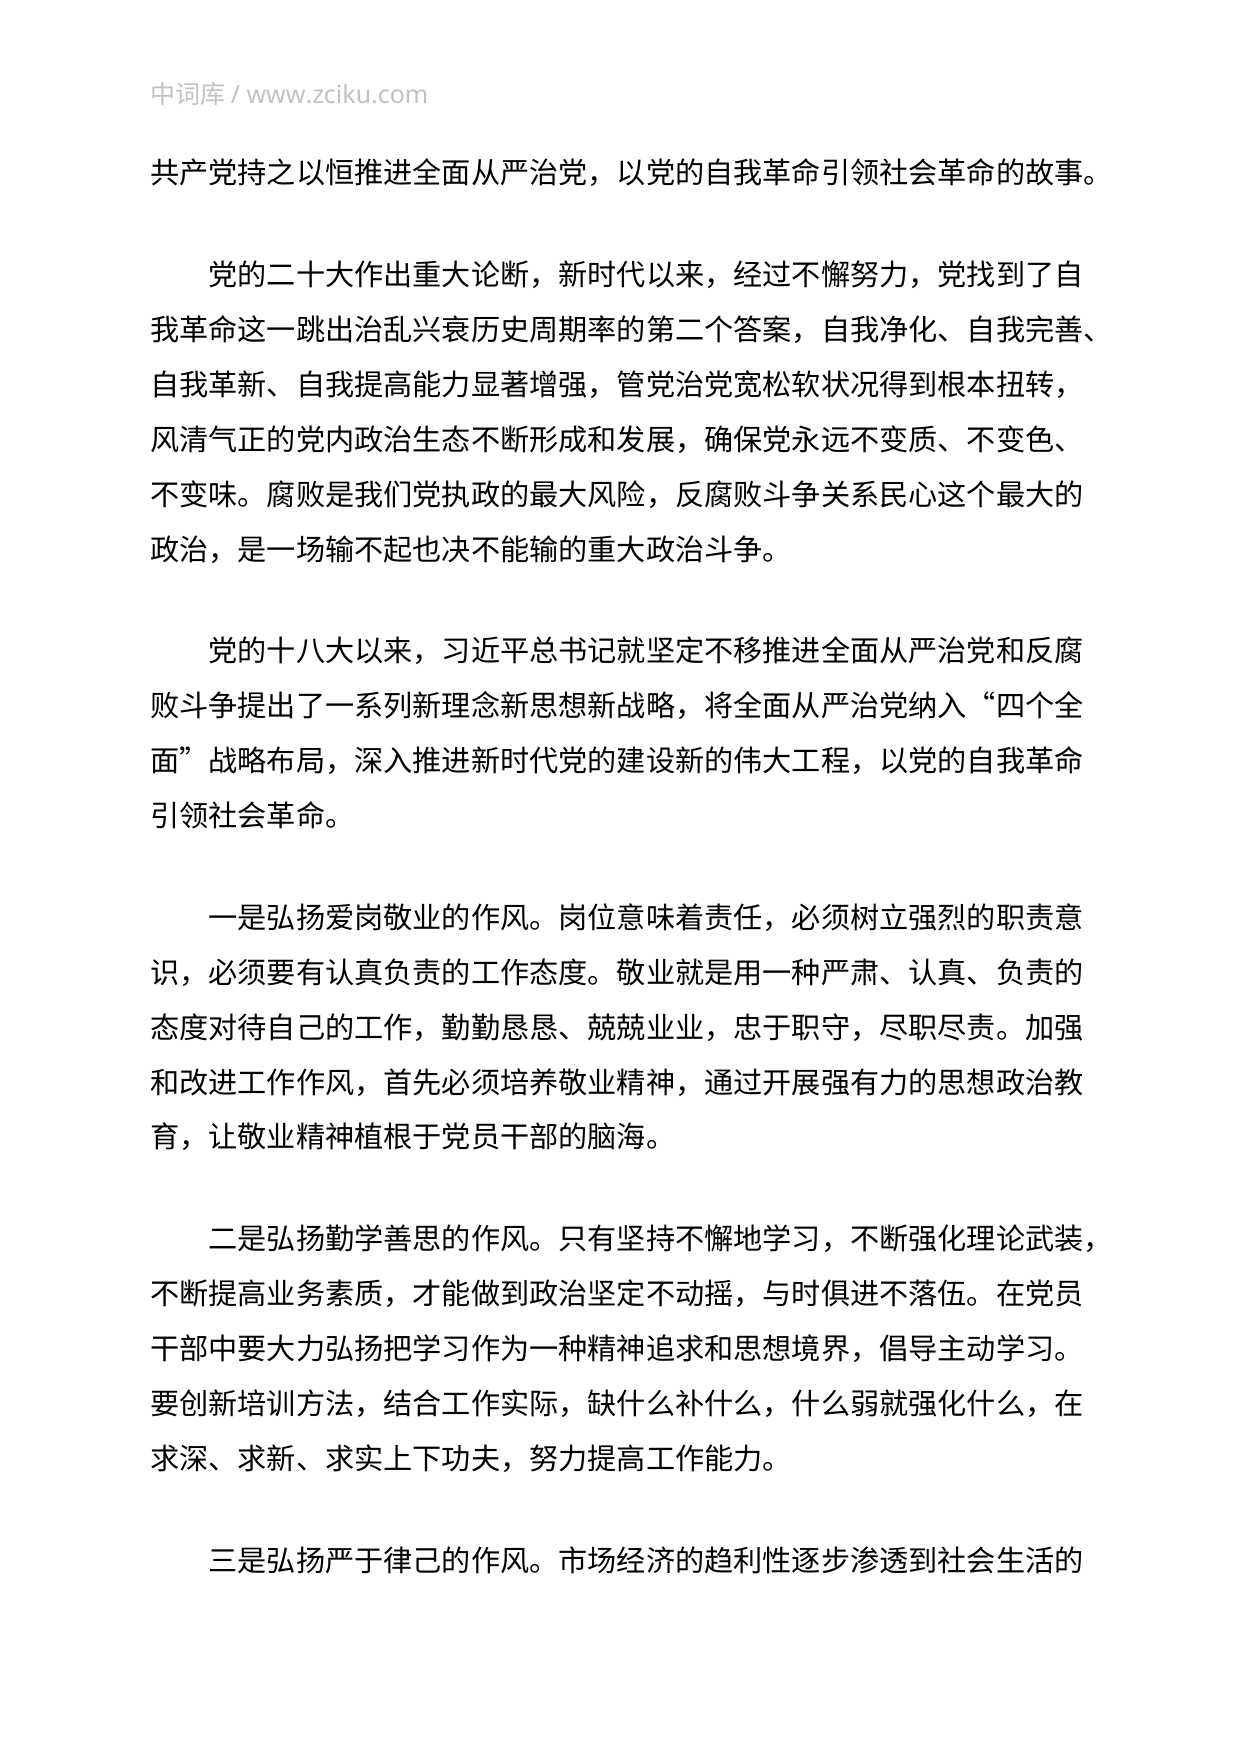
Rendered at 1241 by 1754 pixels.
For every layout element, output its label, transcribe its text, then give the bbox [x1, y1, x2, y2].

text 一是弘扬爱岗敬业的作风。岗位意味着责任，必须树立强烈的职责意识，必须要有认真负责的工作态度。敬业就是用一种严肃、认真、负责的态度对待自己的工作，勤勤恳恳、兢兢业业，忠于职守，尽职尽责。加强和改进工作作风，首先必须培养敬业精神，通过开展强有力的思想政治教育，让敬业精神植根于党员干部的脑海。 [150, 894, 1090, 1156]
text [150, 1537, 1090, 1579]
text 二是弘扬勤学善思的作风。只有坚持不懈地学习，不断强化理论武装，不断提高业务素质，才能做到政治坚定不动摇，与时俱进不落伍。在党员干部中要大力弘扬把学习作为一种精神追求和思想境界，倡导主动学习。要创新培训方法，结合工作实际，缺什么补什么，什么弱就强化什么，在求深、求新、求实上下功夫，努力提高工作能力。 [150, 1216, 1090, 1478]
text 党的十八大以来，习近平总书记就坚定不移推进全面从严治党和反腐败斗争提出了一系列新理念新思想新战略，将全面从严治党纳入“四个全面”战略布局，深入推进新时代党的建设新的伟大工程，以党的自我革命引领社会革命。 [150, 628, 1090, 835]
text 党的二十大作出重大论断，新时代以来，经过不懈努力，党找到了自我革命这一跳出治乱兴衰历史周期率的第二个答案，自我净化、自我完善、自我革新、自我提高能力显著增强，管党治党宽松软状况得到根本扭转，风清气正的党内政治生态不断形成和发展，确保党永远不变质、不变色、不变味。腐败是我们党执政的最大风险，反腐败斗争关系民心这个最大的政治，是一场输不起也决不能输的重大政治斗争。 [150, 252, 1090, 568]
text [150, 150, 1090, 192]
